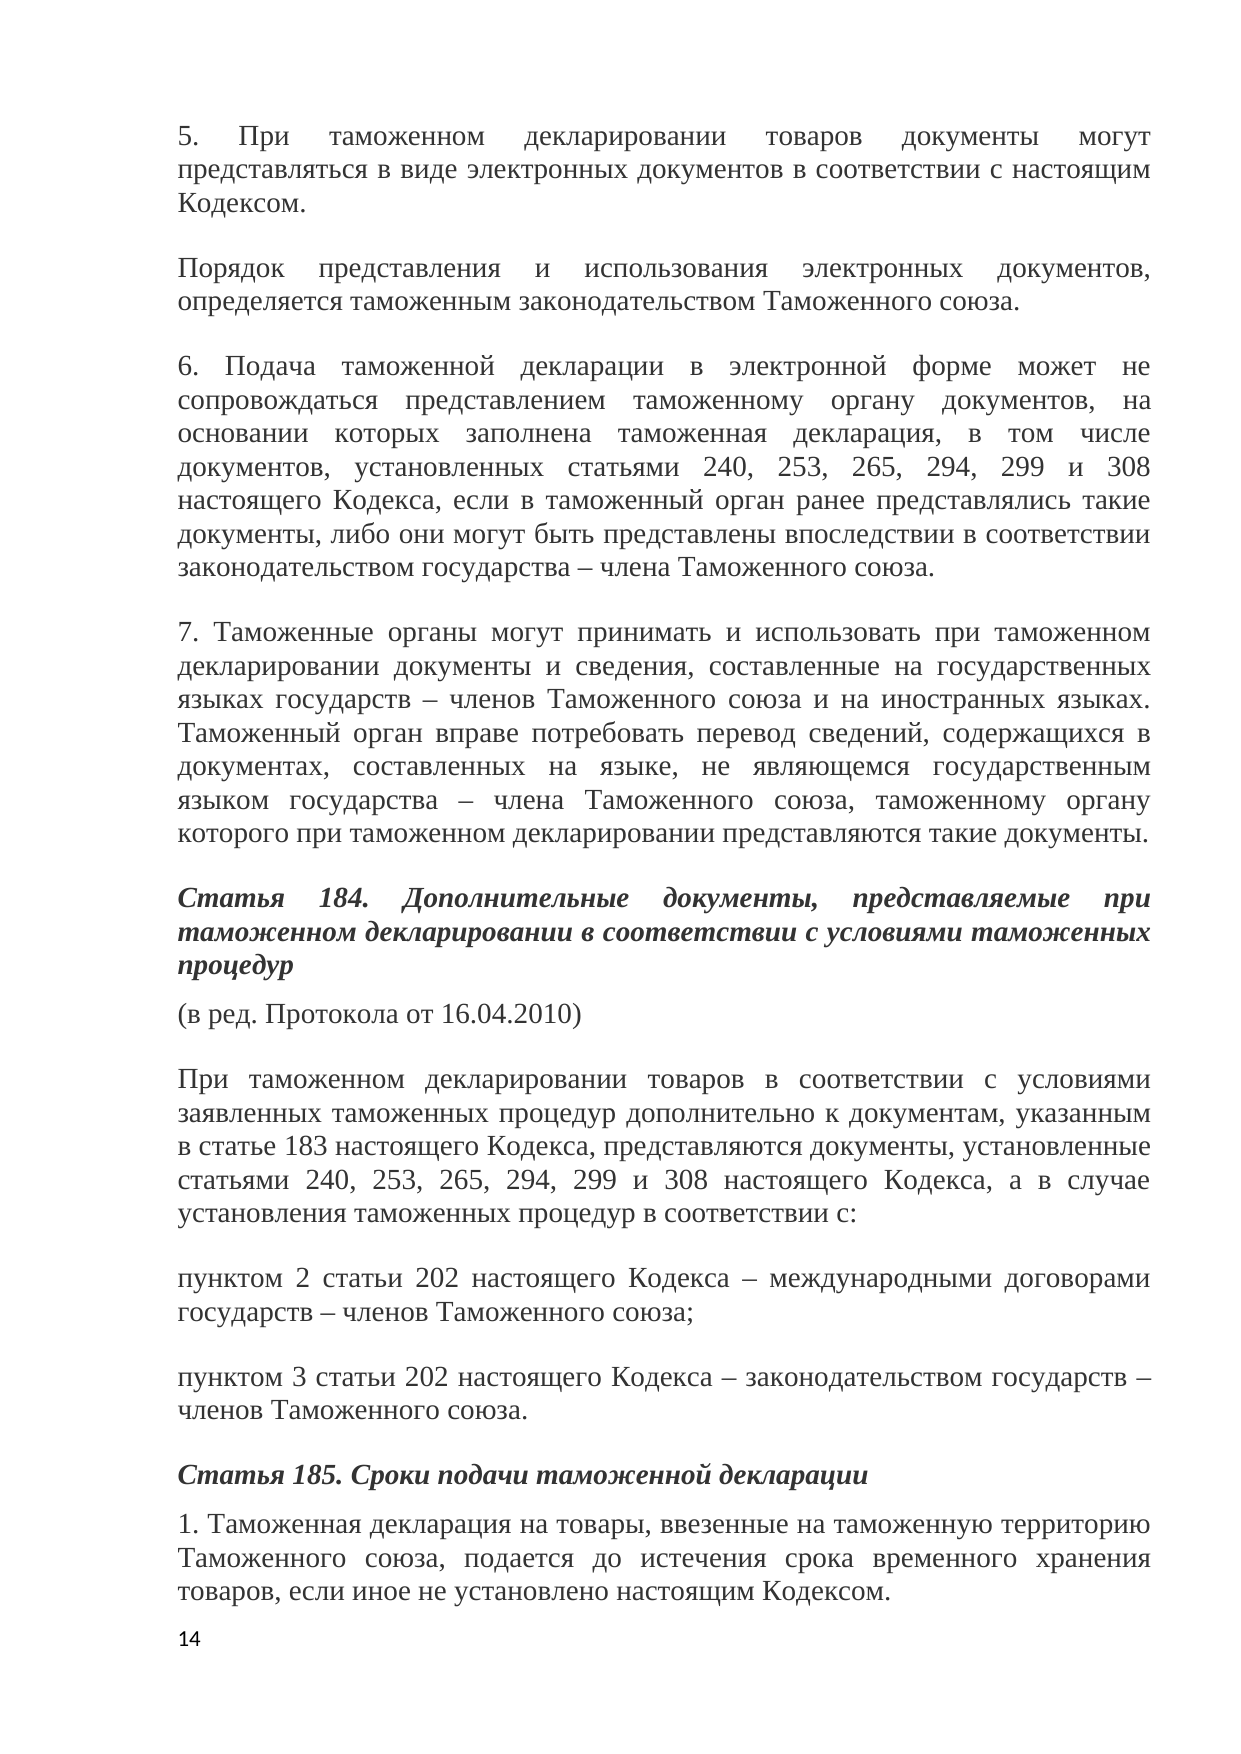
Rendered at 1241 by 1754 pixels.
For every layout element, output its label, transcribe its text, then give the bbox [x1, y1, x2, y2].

text Статья 184. Дополнительные документы, представляемые при таможенном декларировании в соответствии с условиями таможенных процедур [177, 880, 1152, 981]
text 6. Подача таможенной декларации в электронной форме может не сопровождаться представлением таможенному органу документов, на основании которых заполнена таможенная декларация, в том числе документов, установленных статьями 240, 253, 265, 294, 299 и 308 настоящего Кодекса, если в таможенный орган ранее представлялись такие документы, либо они могут быть представлены впоследствии в соответствии законодательством государства – члена Таможенного союза. [177, 348, 1152, 583]
text Порядок представления и использования электронных документов, определяется таможенным законодательством Таможенного союза. [177, 250, 1152, 317]
text Статья 185. Сроки подачи таможенной декларации [177, 1457, 1152, 1491]
text 5. При таможенном декларировании товаров документы могут представляться в виде электронных документов в соответствии с настоящим Кодексом. [177, 118, 1152, 219]
text пунктом 3 статьи 202 настоящего Кодекса – законодательством государств – членов Таможенного союза. [177, 1359, 1152, 1426]
text (в ред. Протокола от 16.04.2010) [177, 997, 1152, 1030]
text 7. Таможенные органы могут принимать и использовать при таможенном декларировании документы и сведения, составленные на государственных языках государств – членов Таможенного союза и на иностранных языках. Таможенный орган вправе потребовать перевод сведений, содержащихся в документах, составленных на языке, не являющемся государственным языком государства – члена Таможенного союза, таможенному органу которого при таможенном декларировании представляются такие документы. [177, 614, 1152, 849]
text 1. Таможенная декларация на товары, ввезенные на таможенную территорию Таможенного союза, подается до истечения срока временного хранения товаров, если иное не установлено настоящим Кодексом. [177, 1506, 1152, 1607]
text При таможенном декларировании товаров в соответствии с условиями заявленных таможенных процедур дополнительно к документам, указанным в статье 183 настоящего Кодекса, представляются документы, установленные статьями 240, 253, 265, 294, 299 и 308 настоящего Кодекса, а в случае установления таможенных процедур в соответствии с: [177, 1061, 1152, 1229]
text пунктом 2 статьи 202 настоящего Кодекса – международными договорами государств – членов Таможенного союза; [177, 1260, 1152, 1327]
